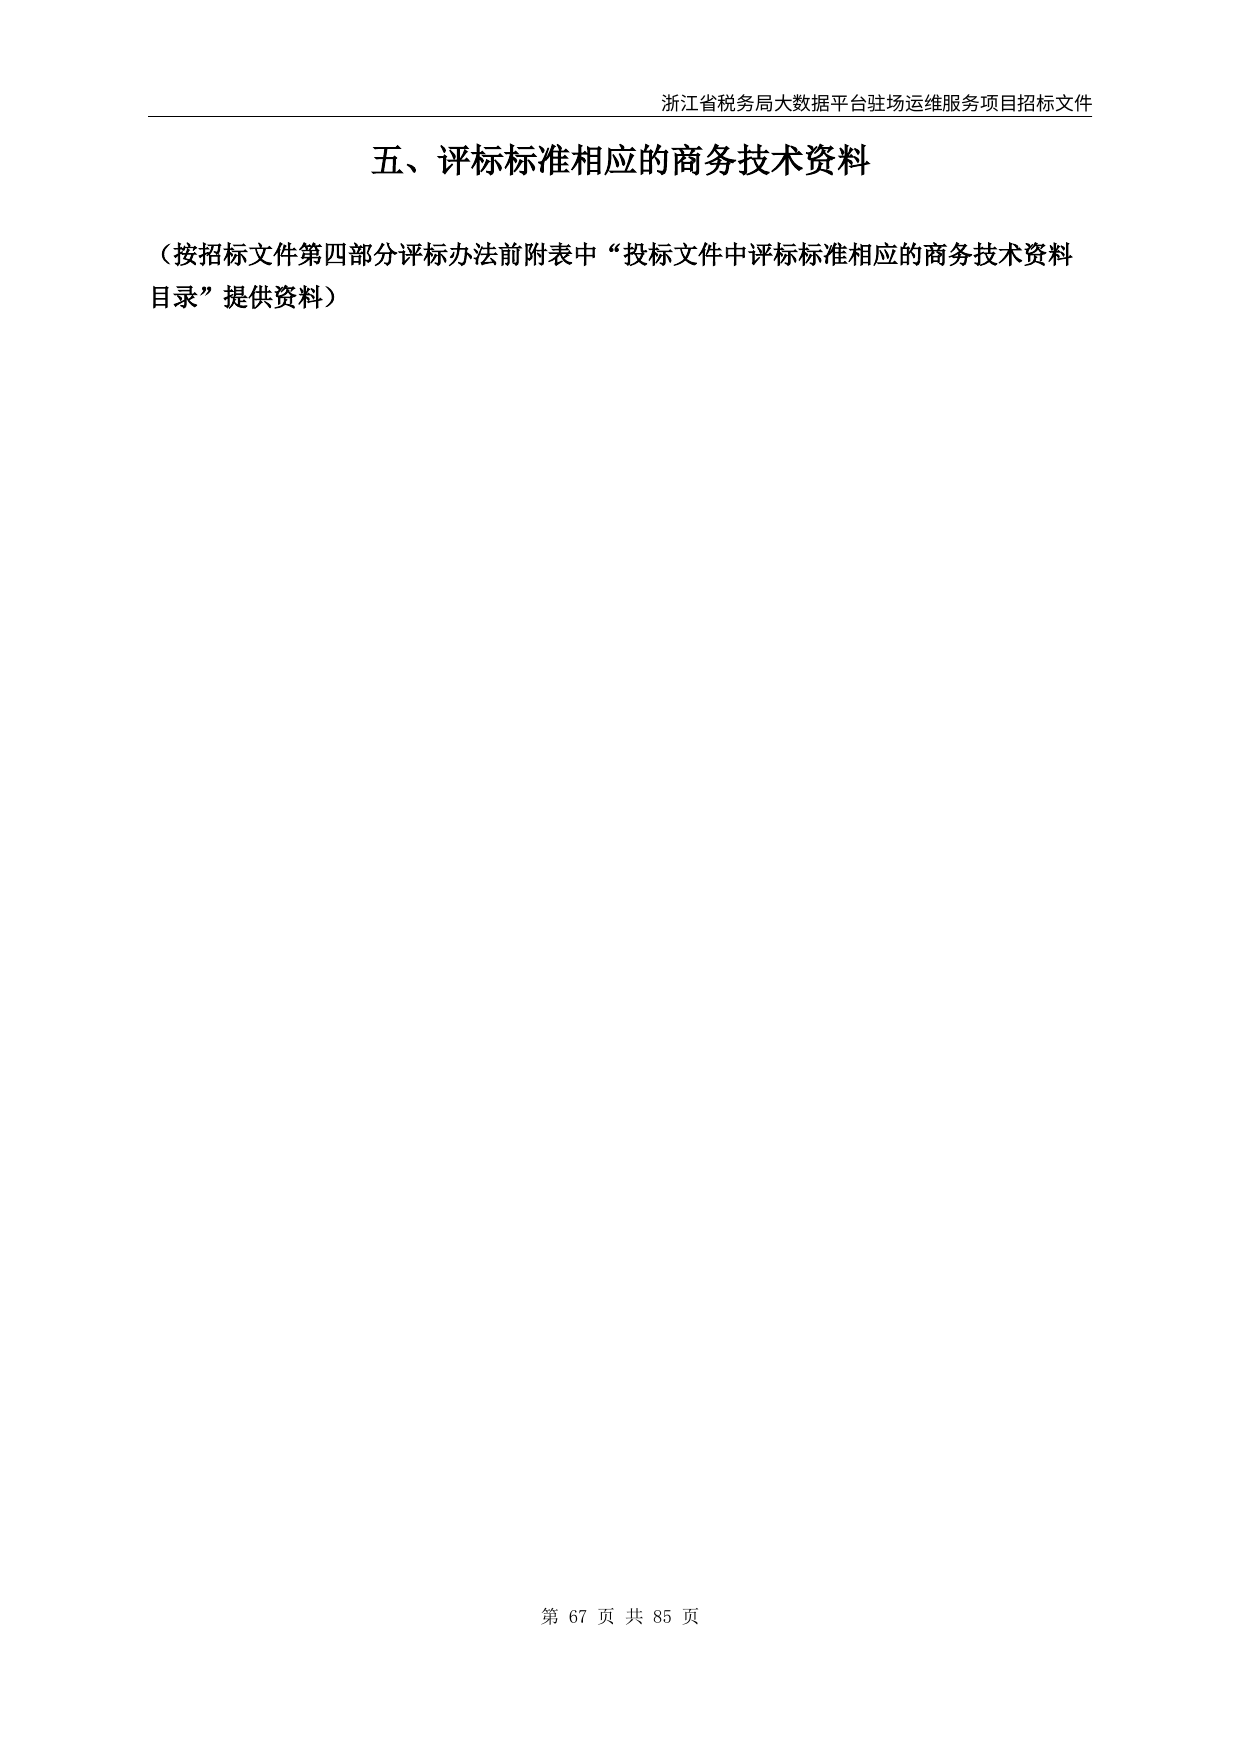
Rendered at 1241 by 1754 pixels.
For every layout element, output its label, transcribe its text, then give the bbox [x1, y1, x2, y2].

text （按招标文件第四部分评标办法前附表中“投标文件中评标标准相应的商务技术资料目录”提供资料） [148, 238, 1092, 309]
text 五、评标标准相应的商务技术资料 [148, 138, 1092, 176]
